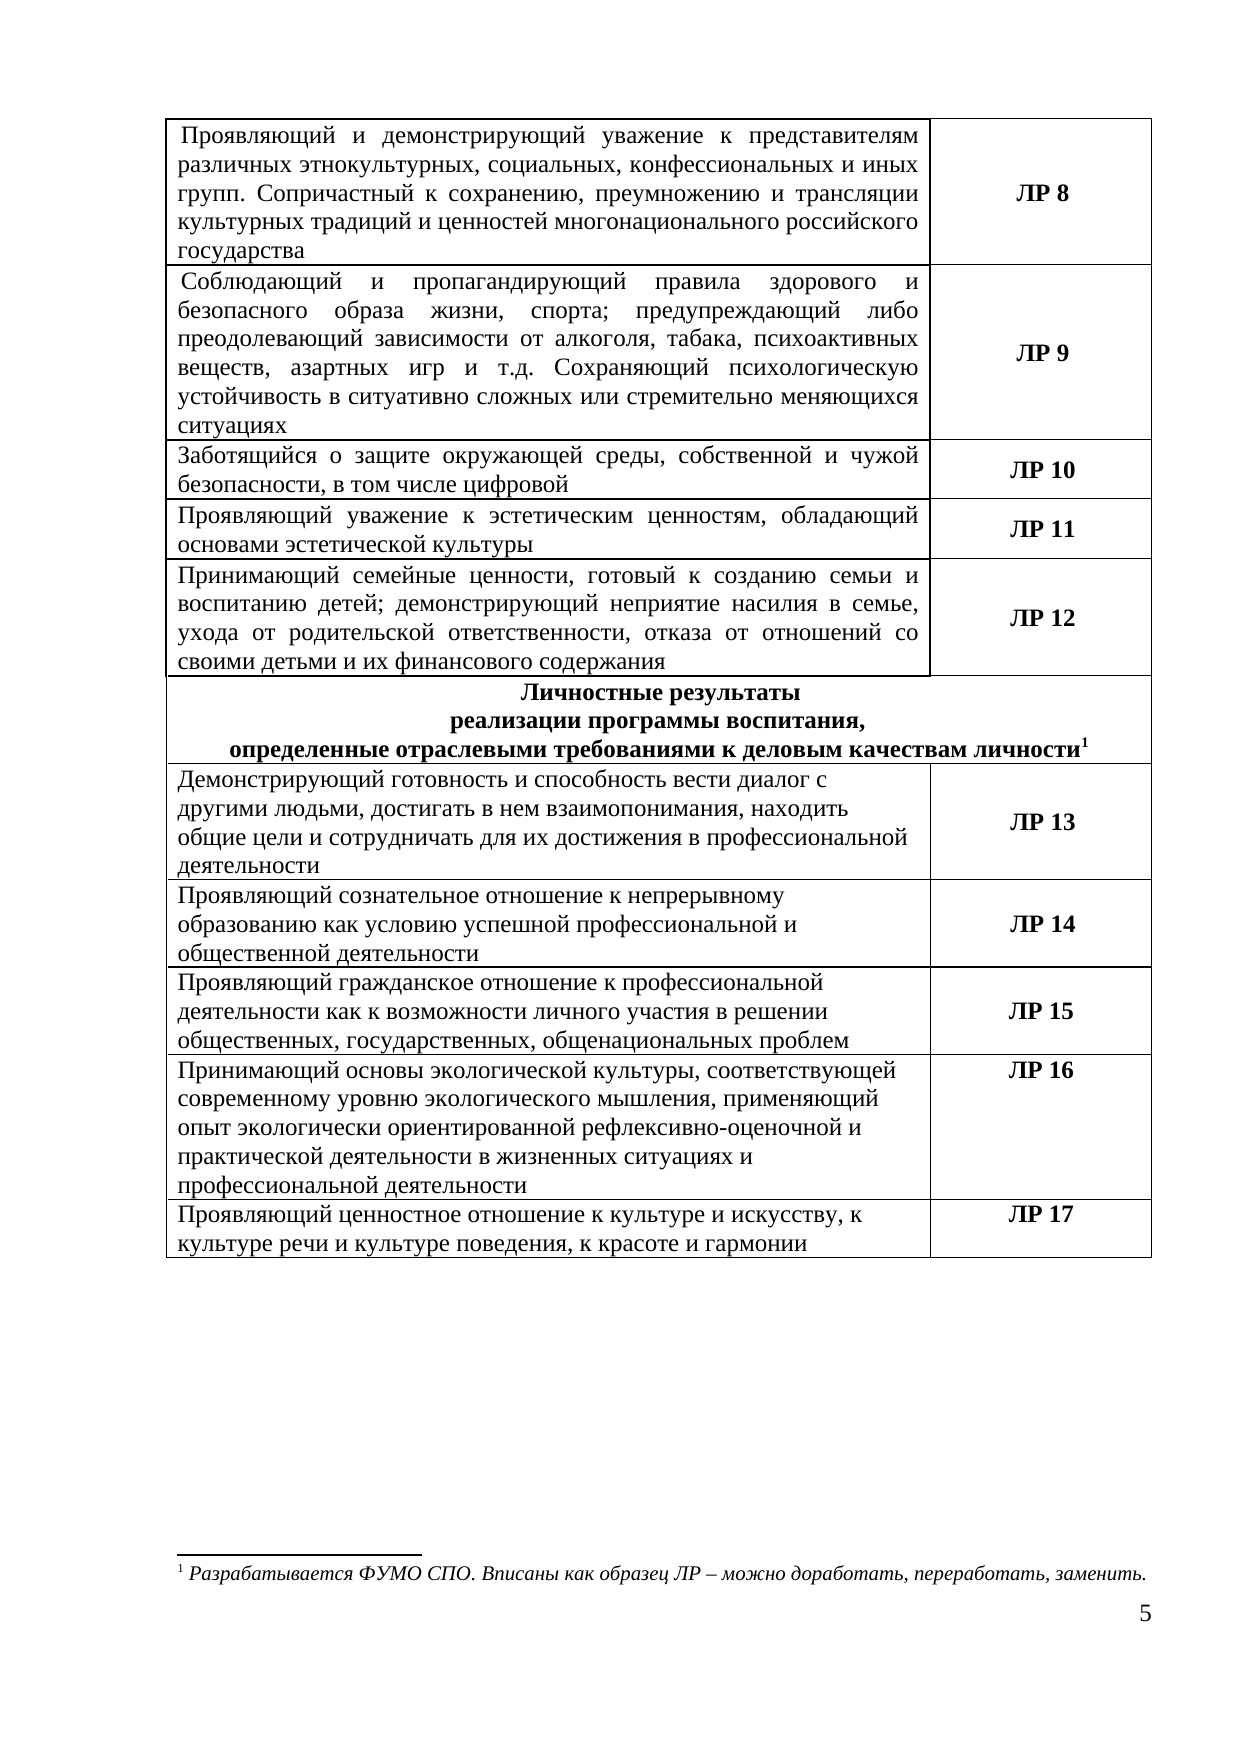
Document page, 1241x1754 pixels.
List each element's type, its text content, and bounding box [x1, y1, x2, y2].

table_cell Принимающий семейные ценности, готовый к созданию семьи и воспитанию детей; демонстрирующий неприятие насилия в семье, ухода от родительской ответственности, отказа от отношений со своими детьми и их финансового содержания [167, 560, 929, 675]
table_cell Проявляющий ценностное отношение к культуре и искусству, к культуре речи и культуре поведения, к красоте и гармонии [167, 1200, 930, 1257]
table_cell Проявляющий гражданское отношение к профессиональной деятельности как к возможности личного участия в решении общественных, государственных, общенациональных проблем [167, 967, 930, 1054]
table_cell ЛР 8 [931, 119, 1151, 264]
table_cell Проявляющий и демонстрирующий уважение к представителям различных этнокультурных, социальных, конфессиональных и иных групп. Сопричастный к сохранению, преумножению и трансляции культурных традиций и ценностей многонационального российского государства [167, 120, 929, 264]
table_cell ЛР 14 [931, 880, 1151, 966]
table_cell Личностные результаты реализации программы воспитания, определенные отраслевыми требованиями к деловым качествам личности [167, 676, 1151, 763]
table_cell ЛР 15 [931, 968, 1151, 1054]
table_cell Заботящийся о защите окружающей среды, собственной и чужой безопасности, в том числе цифровой [167, 441, 929, 498]
table_cell Принимающий основы экологической культуры, соответствующей современному уровню экологического мышления, применяющий опыт экологически ориентированной рефлексивно-оценочной и практической деятельности в жизненных ситуациях и профессиональной деятельности [167, 1055, 930, 1198]
table_cell ЛР 16 [931, 1055, 1151, 1198]
table_cell ЛР 9 [931, 265, 1151, 438]
table_cell ЛР 13 [931, 764, 1151, 879]
table_cell ЛР 11 [931, 499, 1151, 558]
table_cell ЛР 12 [931, 559, 1151, 675]
table_cell Проявляющий сознательное отношение к непрерывному образованию как условию успешной профессиональной и общественной деятельности [167, 880, 930, 966]
table_cell ЛР 10 [931, 440, 1151, 498]
table_cell ЛР 17 [931, 1200, 1151, 1257]
table_cell Проявляющий уважение к эстетическим ценностям, обладающий основами эстетической культуры [167, 500, 929, 558]
table_cell Демонстрирующий готовность и способность вести диалог с другими людьми, достигать в нем взаимопонимания, находить общие цели и сотрудничать для их достижения в профессиональной деятельности [167, 764, 930, 879]
table_cell Соблюдающий и пропагандирующий правила здорового и безопасного образа жизни, спорта; предупреждающий либо преодолевающий зависимости от алкоголя, табака, психоактивных веществ, азартных игр и т.д. Сохраняющий психологическую устойчивость в ситуативно сложных или стремительно меняющихся ситуациях [167, 266, 929, 438]
